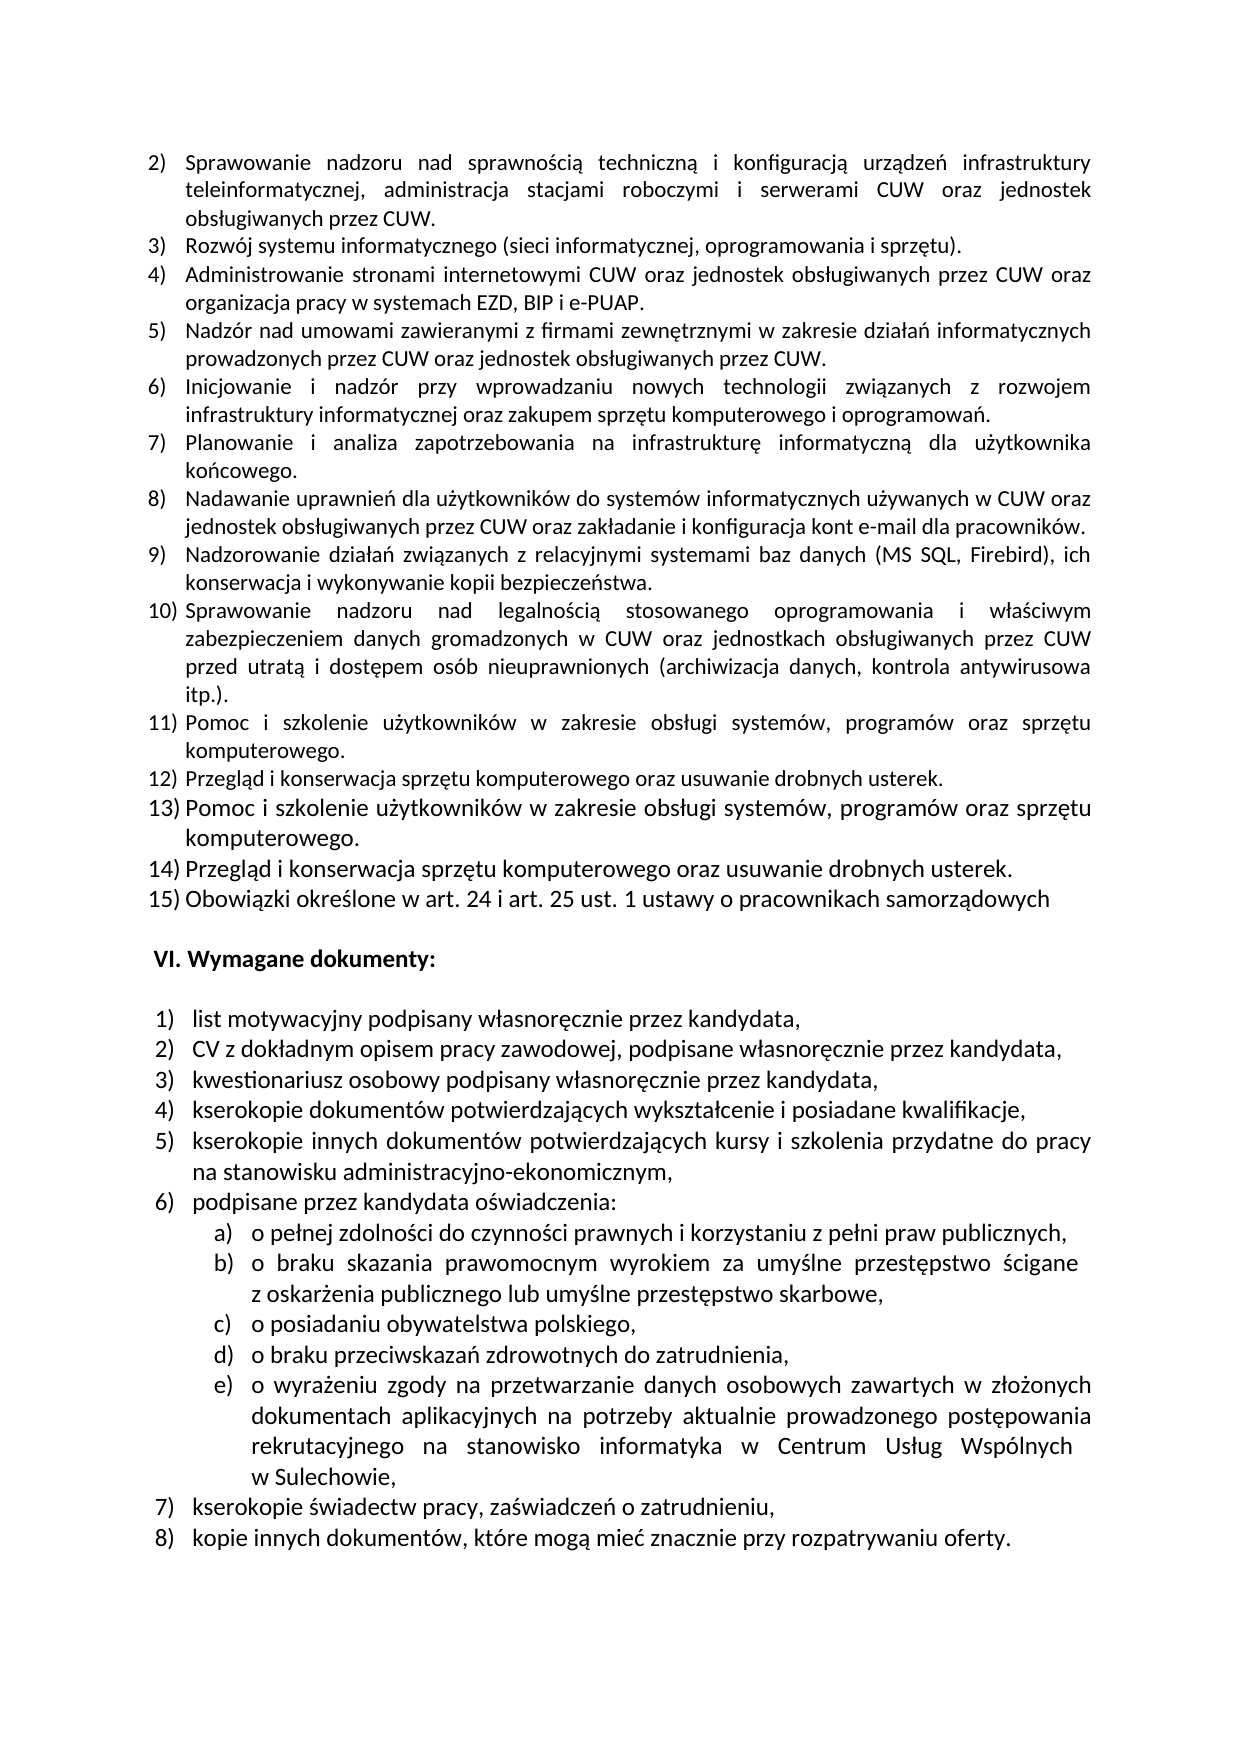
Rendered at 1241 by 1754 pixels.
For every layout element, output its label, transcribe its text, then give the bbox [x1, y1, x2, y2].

list Przegląd i konserwacja sprzętu komputerowego oraz usuwanie drobnych usterek. [148, 853, 1093, 884]
list Pomoc i szkolenie użytkowników w zakresie obsługi systemów, programów oraz sprzętu komputerowego. [148, 708, 1093, 764]
list podpisane przez kandydata oświadczenia: [154, 1186, 1093, 1217]
list Sprawowanie nadzoru nad sprawnością techniczną i konfiguracją urządzeń infrastruktury teleinformatycznej, administracja stacjami roboczymi i serwerami CUW oraz jednostek obsługiwanych przez CUW. [148, 148, 1093, 232]
list kserokopie świadectw pracy, zaświadczeń o zatrudnieniu, [154, 1491, 1093, 1522]
list kserokopie innych dokumentów potwierdzających kursy i szkolenia przydatne do pracy na stanowisku administracyjno-ekonomicznym, [154, 1125, 1093, 1186]
list o wyrażeniu zgody na przetwarzanie danych osobowych zawartych w złożonych dokumentach aplikacyjnych na potrzeby aktualnie prowadzonego postępowania rekrutacyjnego na stanowisko informatyka w Centrum Usług Wspólnych w Sulechowie, [213, 1369, 1093, 1491]
list kopie innych dokumentów, które mogą mieć znacznie przy rozpatrywaniu oferty. [154, 1522, 1093, 1552]
list Administrowanie stronami internetowymi CUW oraz jednostek obsługiwanych przez CUW oraz organizacja pracy w systemach EZD, BIP i e-PUAP. [148, 260, 1093, 316]
list o pełnej zdolności do czynności prawnych i korzystaniu z pełni praw publicznych, [213, 1217, 1093, 1247]
list Przegląd i konserwacja sprzętu komputerowego oraz usuwanie drobnych usterek. [148, 764, 1093, 792]
text VI. Wymagane dokumenty: [148, 943, 1093, 974]
list o braku skazania prawomocnym wyrokiem za umyślne przestępstwo ścigane z oskarżenia publicznego lub umyślne przestępstwo skarbowe, [213, 1247, 1093, 1308]
list o braku przeciwskazań zdrowotnych do zatrudnienia, [213, 1339, 1093, 1369]
list Obowiązki określone w art. 24 i art. 25 ust. 1 ustawy o pracownikach samorządowych [148, 884, 1093, 914]
list Pomoc i szkolenie użytkowników w zakresie obsługi systemów, programów oraz sprzętu komputerowego. [148, 792, 1093, 853]
list Nadzorowanie działań związanych z relacyjnymi systemami baz danych (MS SQL, Firebird), ich konserwacja i wykonywanie kopii bezpieczeństwa. [148, 540, 1093, 596]
list o posiadaniu obywatelstwa polskiego, [213, 1308, 1093, 1339]
list Inicjowanie i nadzór przy wprowadzaniu nowych technologii związanych z rozwojem infrastruktury informatycznej oraz zakupem sprzętu komputerowego i oprogramowań. [148, 372, 1093, 428]
list Planowanie i analiza zapotrzebowania na infrastrukturę informatyczną dla użytkownika końcowego. [148, 428, 1093, 484]
list kserokopie dokumentów potwierdzających wykształcenie i posiadane kwalifikacje, [154, 1094, 1093, 1125]
list kwestionariusz osobowy podpisany własnoręcznie przez kandydata, [154, 1064, 1093, 1094]
list Rozwój systemu informatycznego (sieci informatycznej, oprogramowania i sprzętu). [148, 232, 1093, 260]
list Nadzór nad umowami zawieranymi z firmami zewnętrznymi w zakresie działań informatycznych prowadzonych przez CUW oraz jednostek obsługiwanych przez CUW. [148, 316, 1093, 372]
list Nadawanie uprawnień dla użytkowników do systemów informatycznych używanych w CUW oraz jednostek obsługiwanych przez CUW oraz zakładanie i konfiguracja kont e-mail dla pracowników. [148, 484, 1093, 540]
list CV z dokładnym opisem pracy zawodowej, podpisane własnoręcznie przez kandydata, [154, 1033, 1093, 1064]
list list motywacyjny podpisany własnoręcznie przez kandydata, [154, 1003, 1093, 1033]
list Sprawowanie nadzoru nad legalnością stosowanego oprogramowania i właściwym zabezpieczeniem danych gromadzonych w CUW oraz jednostkach obsługiwanych przez CUW przed utratą i dostępem osób nieuprawnionych (archiwizacja danych, kontrola antywirusowa itp.). [148, 596, 1093, 708]
